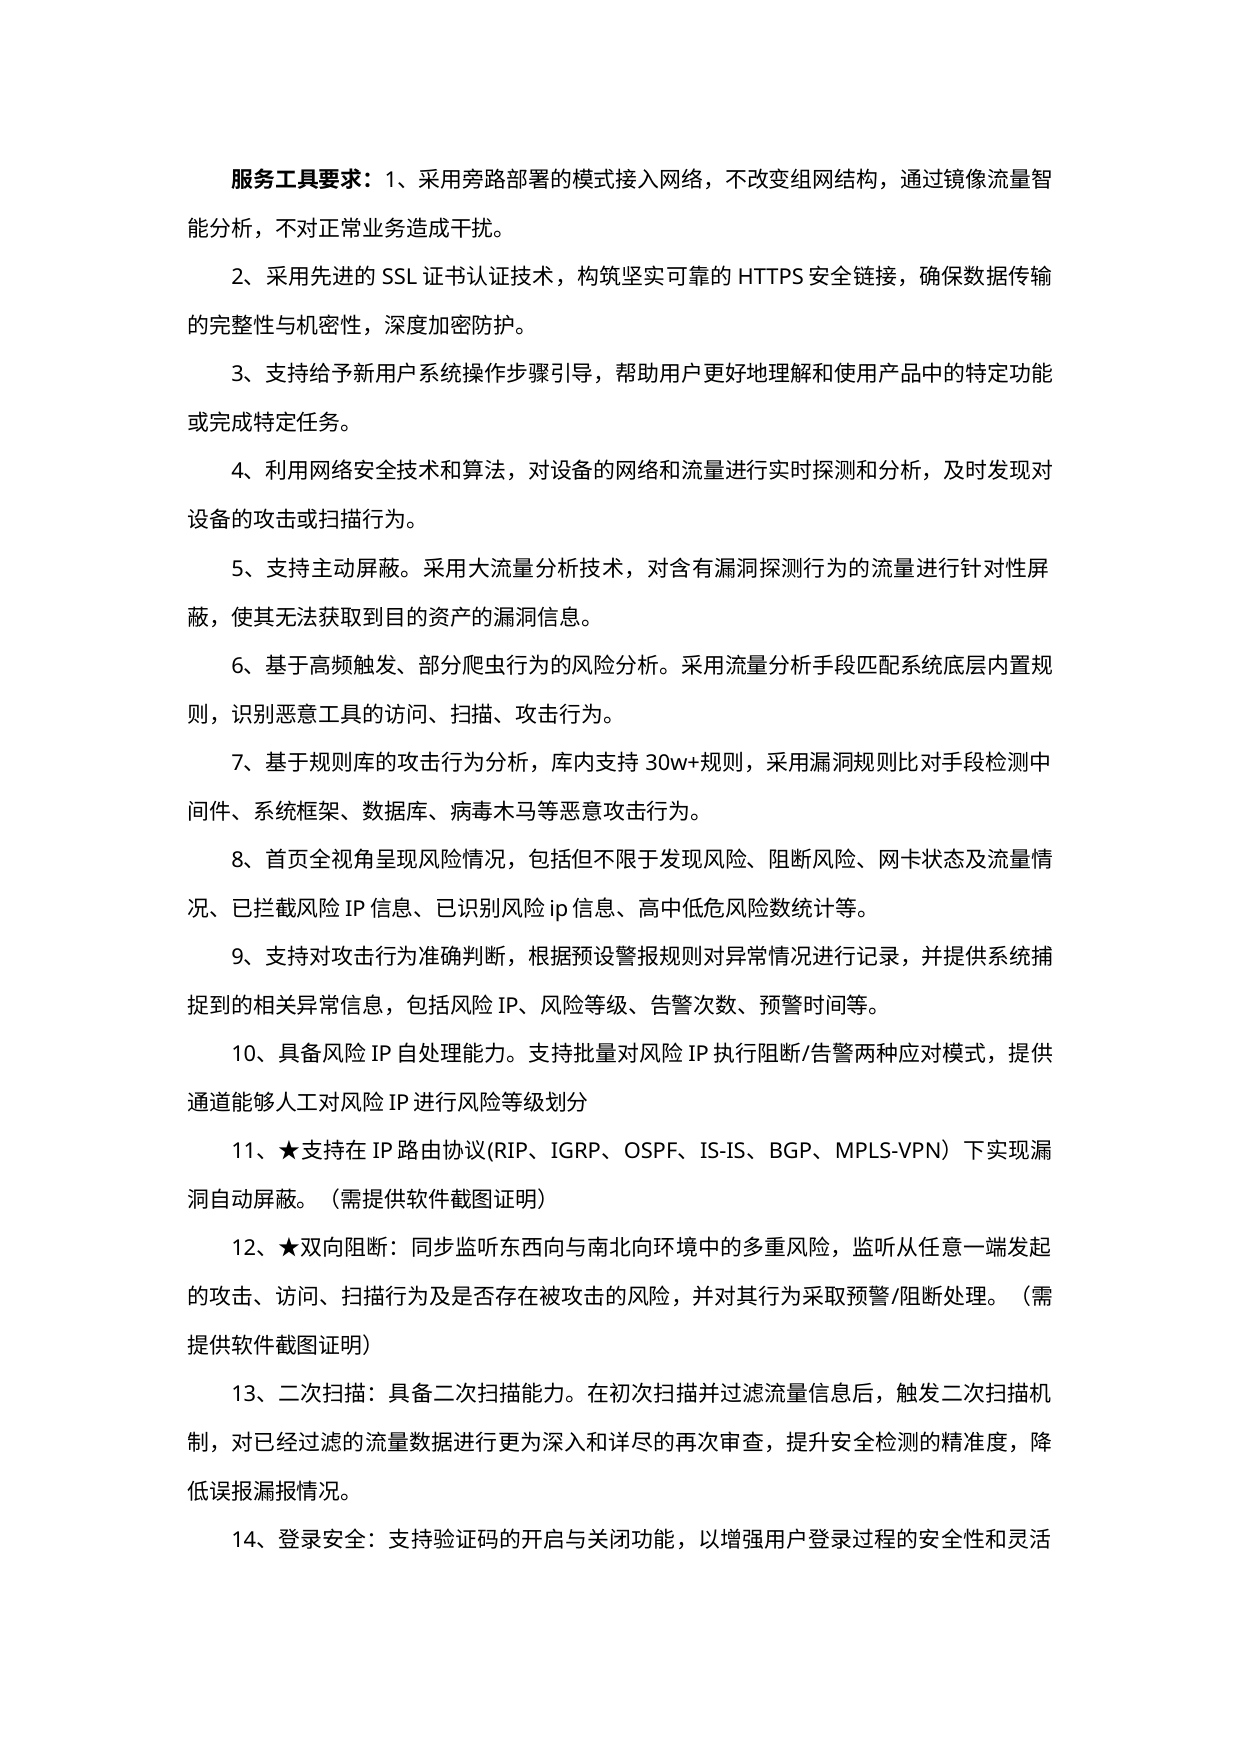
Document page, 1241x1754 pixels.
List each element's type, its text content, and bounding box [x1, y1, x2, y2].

text 10、具备风险IP自处理能力。支持批量对风险IP执行阻断/告警两种应对模式，提供通道能够人工对风险IP进行风险等级划分 [187, 1036, 1053, 1117]
text 6、基于高频触发、部分爬虫行为的风险分析。采用流量分析手段匹配系统底层内置规则，识别恶意工具的访问、扫描、攻击行为。 [187, 647, 1053, 729]
text 7、基于规则库的攻击行为分析，库内支持30w+规则，采用漏洞规则比对手段检测中间件、系统框架、数据库、病毒木马等恶意攻击行为。 [187, 744, 1053, 826]
text 3、支持给予新用户系统操作步骤引导，帮助用户更好地理解和使用产品中的特定功能或完成特定任务。 [187, 356, 1053, 437]
text 12、★双向阻断：同步监听东西向与南北向环境中的多重风险，监听从任意一端发起的攻击、访问、扫描行为及是否存在被攻击的风险，并对其行为采取预警/阻断处理。（需提供软件截图证明） [187, 1230, 1053, 1360]
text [187, 1522, 1053, 1554]
text 2、采用先进的SSL证书认证技术，构筑坚实可靠的HTTPS安全链接，确保数据传输的完整性与机密性，深度加密防护。 [187, 259, 1053, 340]
text 11、★支持在IP路由协议(RIP、IGRP、OSPF、IS-IS、BGP、MPLS-VPN）下实现漏洞自动屏蔽。（需提供软件截图证明） [187, 1133, 1053, 1214]
text 9、支持对攻击行为准确判断，根据预设警报规则对异常情况进行记录，并提供系统捕捉到的相关异常信息，包括风险IP、风险等级、告警次数、预警时间等。 [187, 939, 1053, 1020]
text 4、利用网络安全技术和算法，对设备的网络和流量进行实时探测和分析，及时发现对设备的攻击或扫描行为。 [187, 453, 1053, 534]
text 8、首页全视角呈现风险情况，包括但不限于发现风险、阻断风险、网卡状态及流量情况、已拦截风险IP信息、已识别风险ip信息、高中低危风险数统计等。 [187, 842, 1053, 923]
text 服务工具要求：1、采用旁路部署的模式接入网络，不改变组网结构，通过镜像流量智能分析，不对正常业务造成干扰。 [187, 162, 1053, 243]
text 13、二次扫描：具备二次扫描能力。在初次扫描并过滤流量信息后，触发二次扫描机制，对已经过滤的流量数据进行更为深入和详尽的再次审查，提升安全检测的精准度，降低误报漏报情况。 [187, 1376, 1053, 1506]
text 5、支持主动屏蔽。采用大流量分析技术，对含有漏洞探测行为的流量进行针对性屏蔽，使其无法获取到目的资产的漏洞信息。 [187, 550, 1053, 632]
